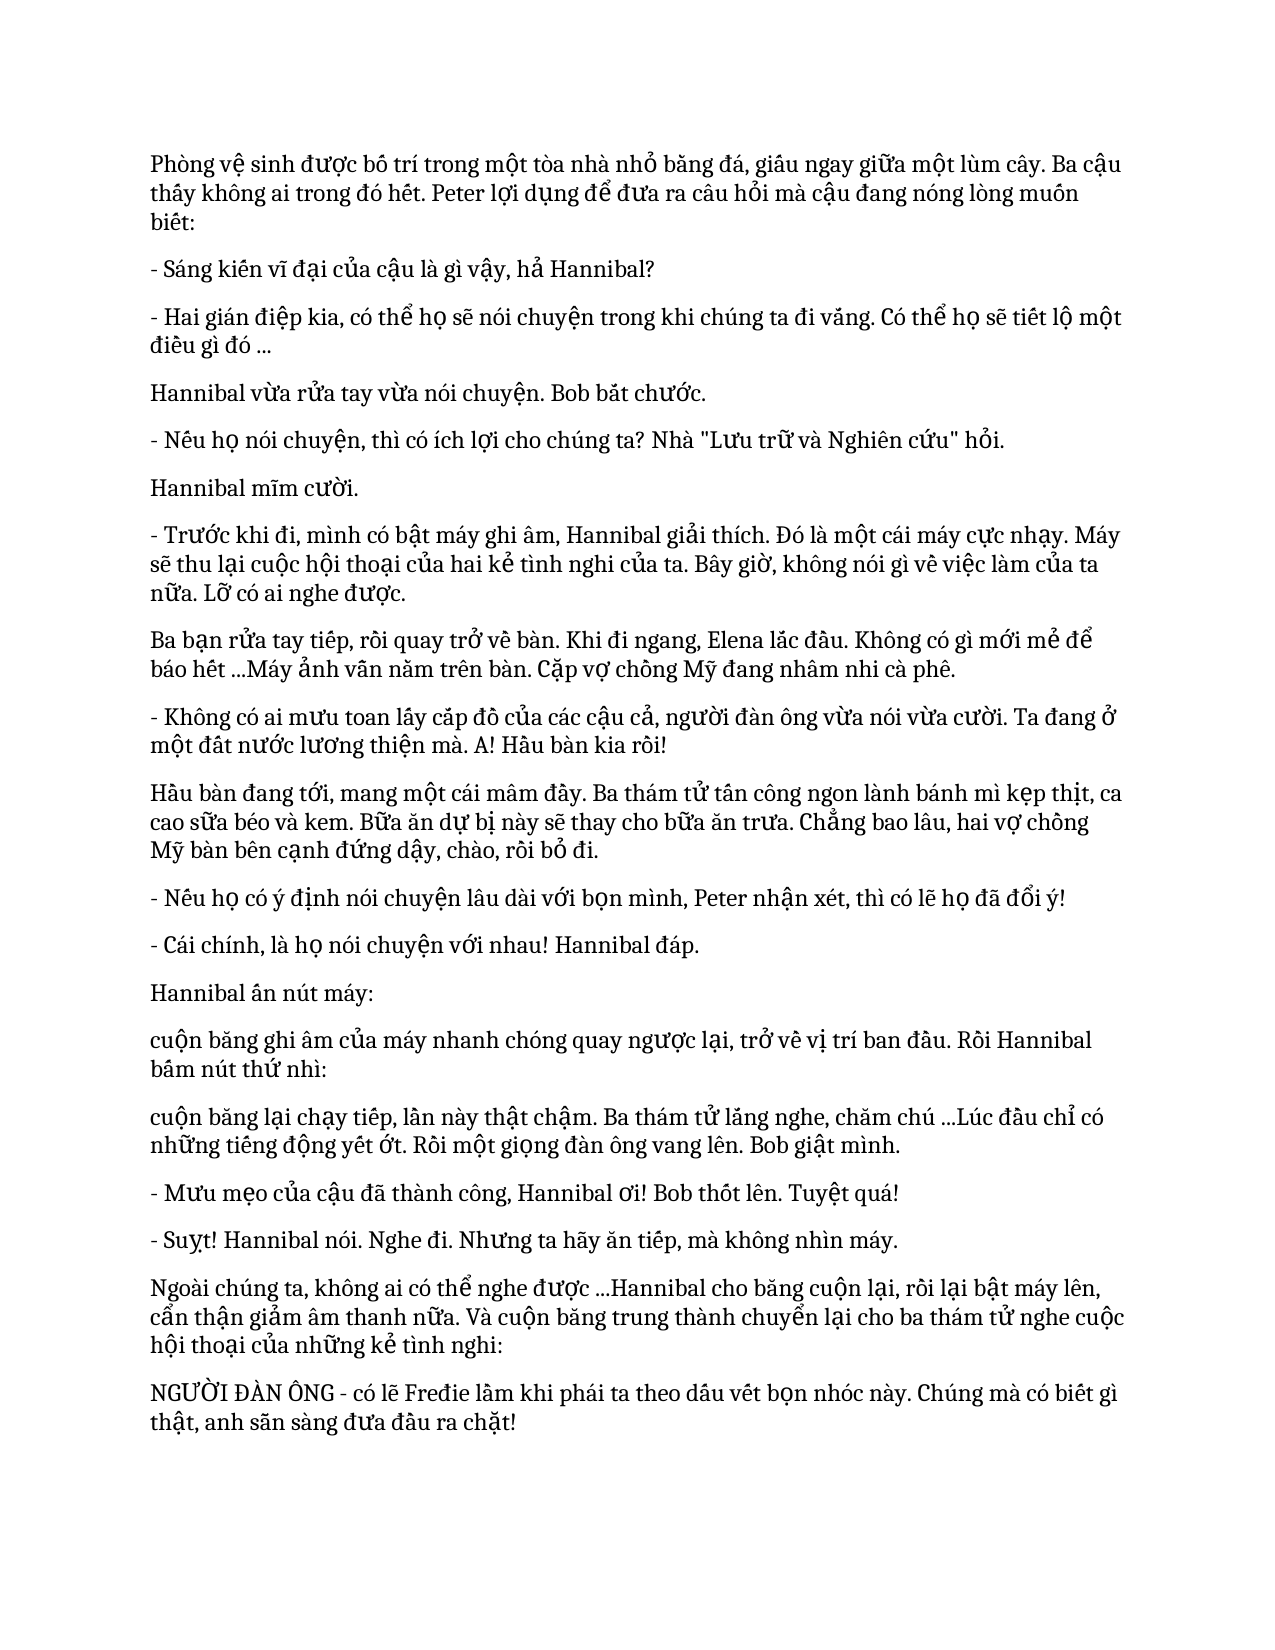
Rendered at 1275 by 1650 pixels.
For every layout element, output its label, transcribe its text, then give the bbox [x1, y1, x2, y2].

text - Không có ai mưu toan lấy cắp đồ của các cậu cả, người đàn ông vừa nói vừa cười. Ta đang ở một đất nước lương thiện mà. A! Hầu bàn kia rồi! [150, 702, 1125, 760]
text - Trước khi đi, mình có bật máy ghi âm, Hannibal giải thích. Đó là một cái máy cực nhạy. Máy sẽ thu lại cuộc hội thoại của hai kẻ tình nghi của ta. Bây giờ, không nói gì về việc làm của ta nữa. Lỡ có ai nghe được. [150, 521, 1125, 607]
text - Cái chính, là họ nói chuyện với nhau! Hannibal đáp. [150, 931, 1125, 960]
text Hannibal vừa rửa tay vừa nói chuyện. Bob bắt chước. [150, 379, 1125, 407]
text - Nếu họ có ý định nói chuyện lâu dài với bọn mình, Peter nhận xét, thì có lẽ họ đã đổi ý! [150, 884, 1125, 912]
text NGƯỜI ĐÀN ÔNG - có lẽ Fređie lầm khi phái ta theo dấu vết bọn nhóc này. Chúng mà có biết gì thật, anh sẵn sàng đưa đầu ra chặt! [150, 1379, 1125, 1436]
text - Suỵt! Hannibal nói. Nghe đi. Nhưng ta hãy ăn tiếp, mà không nhìn máy. [150, 1226, 1125, 1255]
text Hannibal ấn nút máy: [150, 979, 1125, 1007]
text - Nếu họ nói chuyện, thì có ích lợi cho chúng ta? Nhà "Lưu trữ và Nghiên cứu" hỏi. [150, 426, 1125, 455]
text cuộn băng lại chạy tiếp, lần này thật chậm. Ba thám tử lắng nghe, chăm chú ...Lúc đầu chỉ có những tiếng động yết ớt. Rồi một giọng đàn ông vang lên. Bob giật mình. [150, 1102, 1125, 1160]
text Hầu bàn đang tới, mang một cái mâm đầy. Ba thám tử tấn công ngon lành bánh mì kẹp thịt, ca cao sữa béo và kem. Bữa ăn dự bị này sẽ thay cho bữa ăn trưa. Chẳng bao lâu, hai vợ chồng Mỹ bàn bên cạnh đứng dậy, chào, rồi bỏ đi. [150, 779, 1125, 865]
text Phòng vệ sinh được bố trí trong một tòa nhà nhỏ bằng đá, giấu ngay giữa một lùm cây. Ba cậu thấy không ai trong đó hết. Peter lợi dụng để đưa ra câu hỏi mà cậu đang nóng lòng muốn biết: [150, 150, 1125, 236]
text Ngoài chúng ta, không ai có thể nghe được ...Hannibal cho băng cuộn lại, rồi lại bật máy lên, cẩn thận giảm âm thanh nữa. Và cuộn băng trung thành chuyển lại cho ba thám tử nghe cuộc hội thoại của những kẻ tình nghi: [150, 1274, 1125, 1360]
text - Hai gián điệp kia, có thể họ sẽ nói chuyện trong khi chúng ta đi vắng. Có thể họ sẽ tiết lộ một điều gì đó ... [150, 302, 1125, 360]
text - Sáng kiến vĩ đại của cậu là gì vậy, hả Hannibal? [150, 255, 1125, 284]
text Hannibal mĩm cười. [150, 474, 1125, 502]
text - Mưu mẹo của cậu đã thành công, Hannibal ơi! Bob thốt lên. Tuyệt quá! [150, 1179, 1125, 1207]
text cuộn băng ghi âm của máy nhanh chóng quay ngược lại, trở về vị trí ban đầu. Rồi Hannibal bấm nút thứ nhì: [150, 1026, 1125, 1084]
text Ba bạn rửa tay tiếp, rồi quay trở về bàn. Khi đi ngang, Elena lắc đầu. Không có gì mới mẻ để báo hết ...Máy ảnh vẫn nằm trên bàn. Cặp vợ chồng Mỹ đang nhâm nhi cà phê. [150, 626, 1125, 684]
